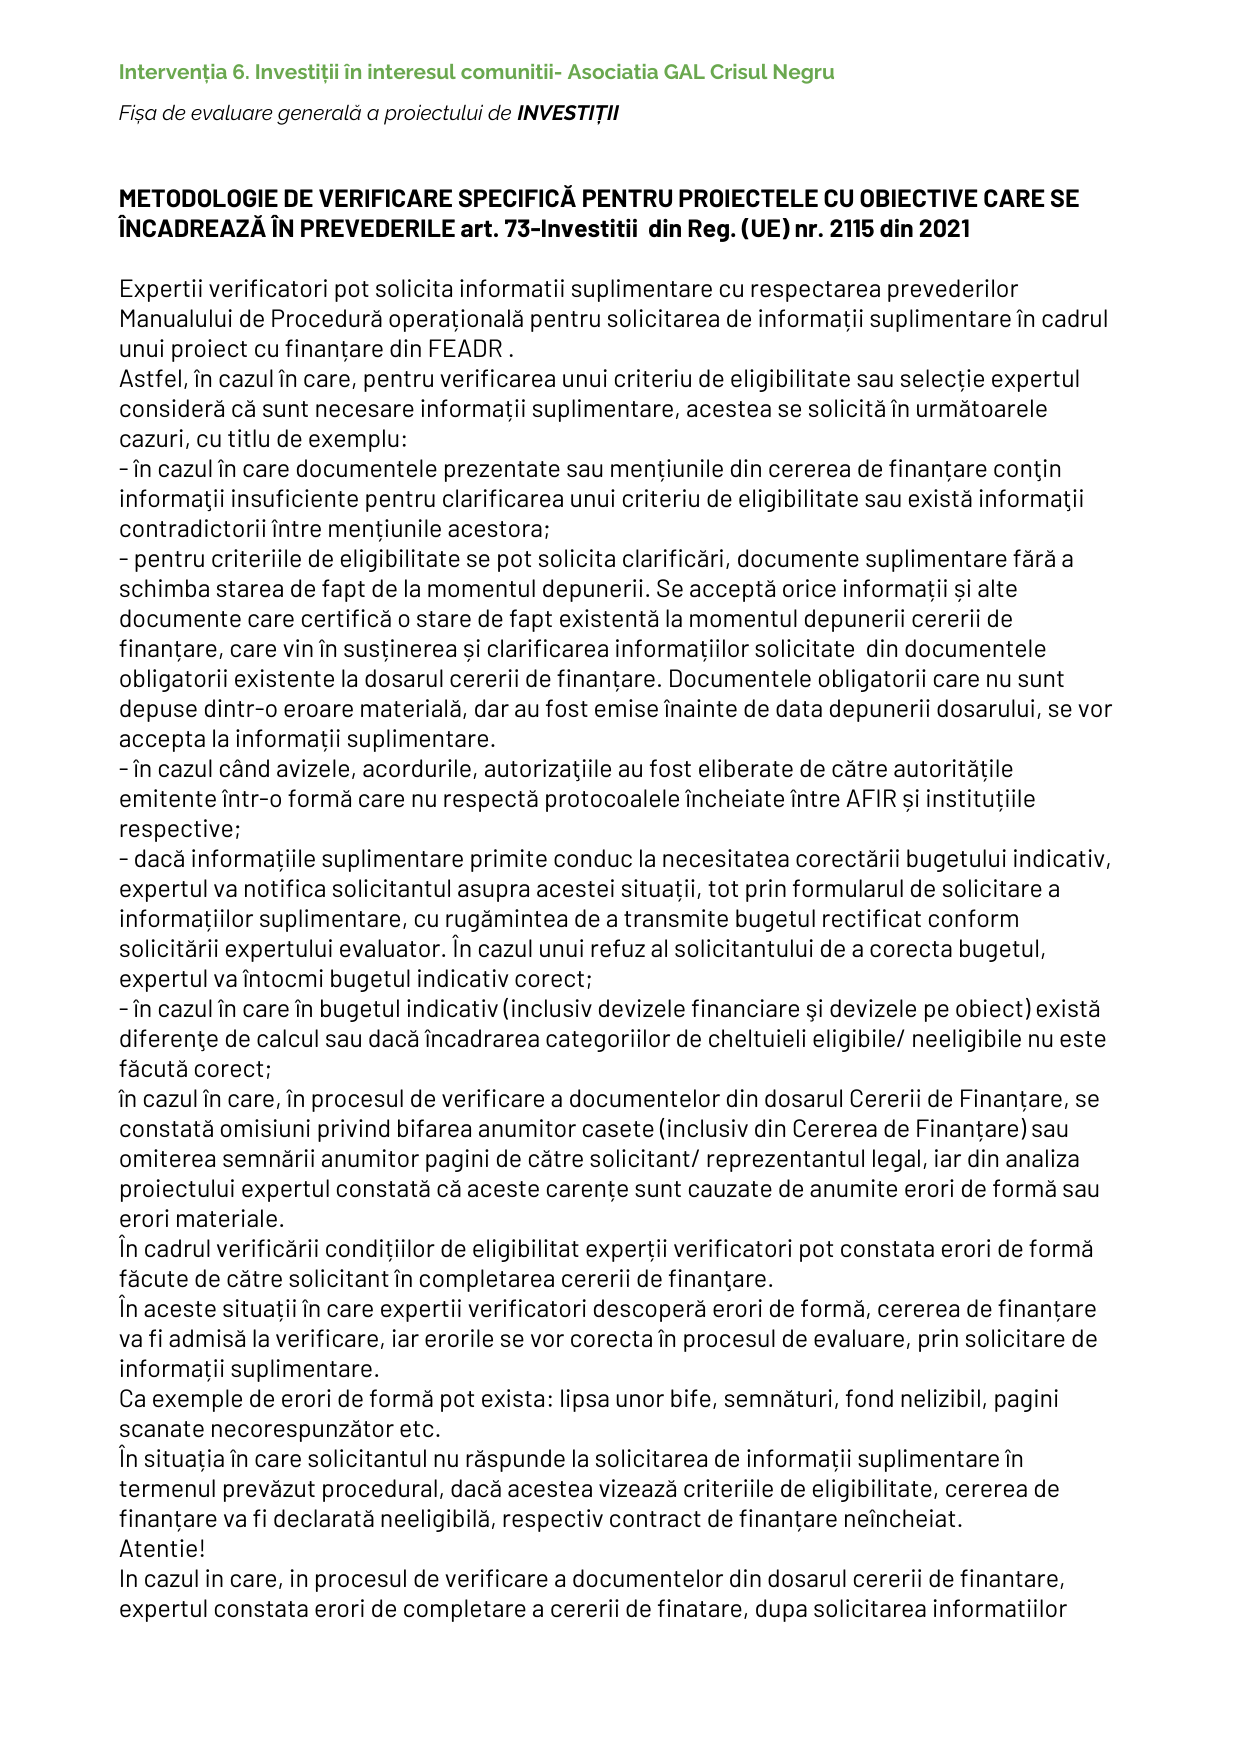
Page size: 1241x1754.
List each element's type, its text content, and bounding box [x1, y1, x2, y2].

text Expertii verificatori pot solicita informatii suplimentare cu respectarea prevederilor Manualului de Procedură operațională pentru solicitarea de informații suplimentare în cadrul unui proiect cu finanțare din FEADR . [118, 272, 1115, 362]
text - în cazul în care documentele prezentate sau mențiunile din cererea de finanțare conţin informaţii insuficiente pentru clarificarea unui criteriu de eligibilitate sau există informaţii contradictorii între mențiunile acestora; [118, 452, 1115, 542]
text Ca exemple de erori de formă pot exista: lipsa unor bife, semnături, fond nelizibil, pagini scanate necorespunzător etc. [118, 1382, 1115, 1442]
text - dacă informațiile suplimentare primite conduc la necesitatea corectării bugetului indicativ, expertul va notifica solicitantul asupra acestei situații, tot prin formularul de solicitare a informațiilor suplimentare, cu rugămintea de a transmite bugetul rectificat conform solicitării expertului evaluator. În cazul unui refuz al solicitantului de a corecta bugetul, expertul va întocmi bugetul indicativ corect; [118, 842, 1115, 992]
text În aceste situații în care expertii verificatori descoperă erori de formă, cererea de finanțare va fi admisă la verificare, iar erorile se vor corecta în procesul de evaluare, prin solicitare de informații suplimentare. [118, 1292, 1115, 1382]
text METODOLOGIE DE VERIFICARE SPECIFICĂ PENTRU PROIECTELE CU OBIECTIVE CARE SE ÎNCADREAZĂ ÎN PREVEDERILE art. 73-Investitii din Reg. (UE) nr. 2115 din 2021 [118, 182, 1115, 242]
text - în cazul în care în bugetul indicativ (inclusiv devizele financiare şi devizele pe obiect) există diferenţe de calcul sau dacă încadrarea categoriilor de cheltuieli eligibile/ neeligibile nu este făcută corect; [118, 992, 1115, 1082]
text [118, 1562, 1115, 1622]
text în cazul în care, în procesul de verificare a documentelor din dosarul Cererii de Finanțare, se constată omisiuni privind bifarea anumitor casete (inclusiv din Cererea de Finanțare) sau omiterea semnării anumitor pagini de către solicitant/ reprezentantul legal, iar din analiza proiectului expertul constată că aceste carențe sunt cauzate de anumite erori de formă sau erori materiale. [118, 1082, 1115, 1232]
text În cadrul verificării condițiilor de eligibilitat experții verificatori pot constata erori de formă făcute de către solicitant în completarea cererii de finanţare. [118, 1232, 1115, 1292]
text Atentie! [118, 1532, 1115, 1562]
text - în cazul când avizele, acordurile, autorizaţiile au fost eliberate de către autoritățile emitente într-o formă care nu respectă protocoalele încheiate între AFIR și instituțiile respective; [118, 752, 1115, 842]
text În situația în care solicitantul nu răspunde la solicitarea de informații suplimentare în termenul prevăzut procedural, dacă acestea vizează criteriile de eligibilitate, cererea de finanțare va fi declarată neeligibilă, respectiv contract de finanțare neîncheiat. [118, 1442, 1115, 1532]
text Astfel, în cazul în care, pentru verificarea unui criteriu de eligibilitate sau selecție expertul consideră că sunt necesare informații suplimentare, acestea se solicită în următoarele cazuri, cu titlu de exemplu: [118, 362, 1115, 452]
text - pentru criteriile de eligibilitate se pot solicita clarificări, documente suplimentare fără a schimba starea de fapt de la momentul depunerii. Se acceptă orice informații și alte documente care certifică o stare de fapt existentă la momentul depunerii cererii de finanțare, care vin în susținerea și clarificarea informațiilor solicitate din documentele obligatorii existente la dosarul cererii de finanțare. Documentele obligatorii care nu sunt depuse dintr-o eroare materială, dar au fost emise înainte de data depunerii dosarului, se vor accepta la informații suplimentare. [118, 542, 1115, 752]
